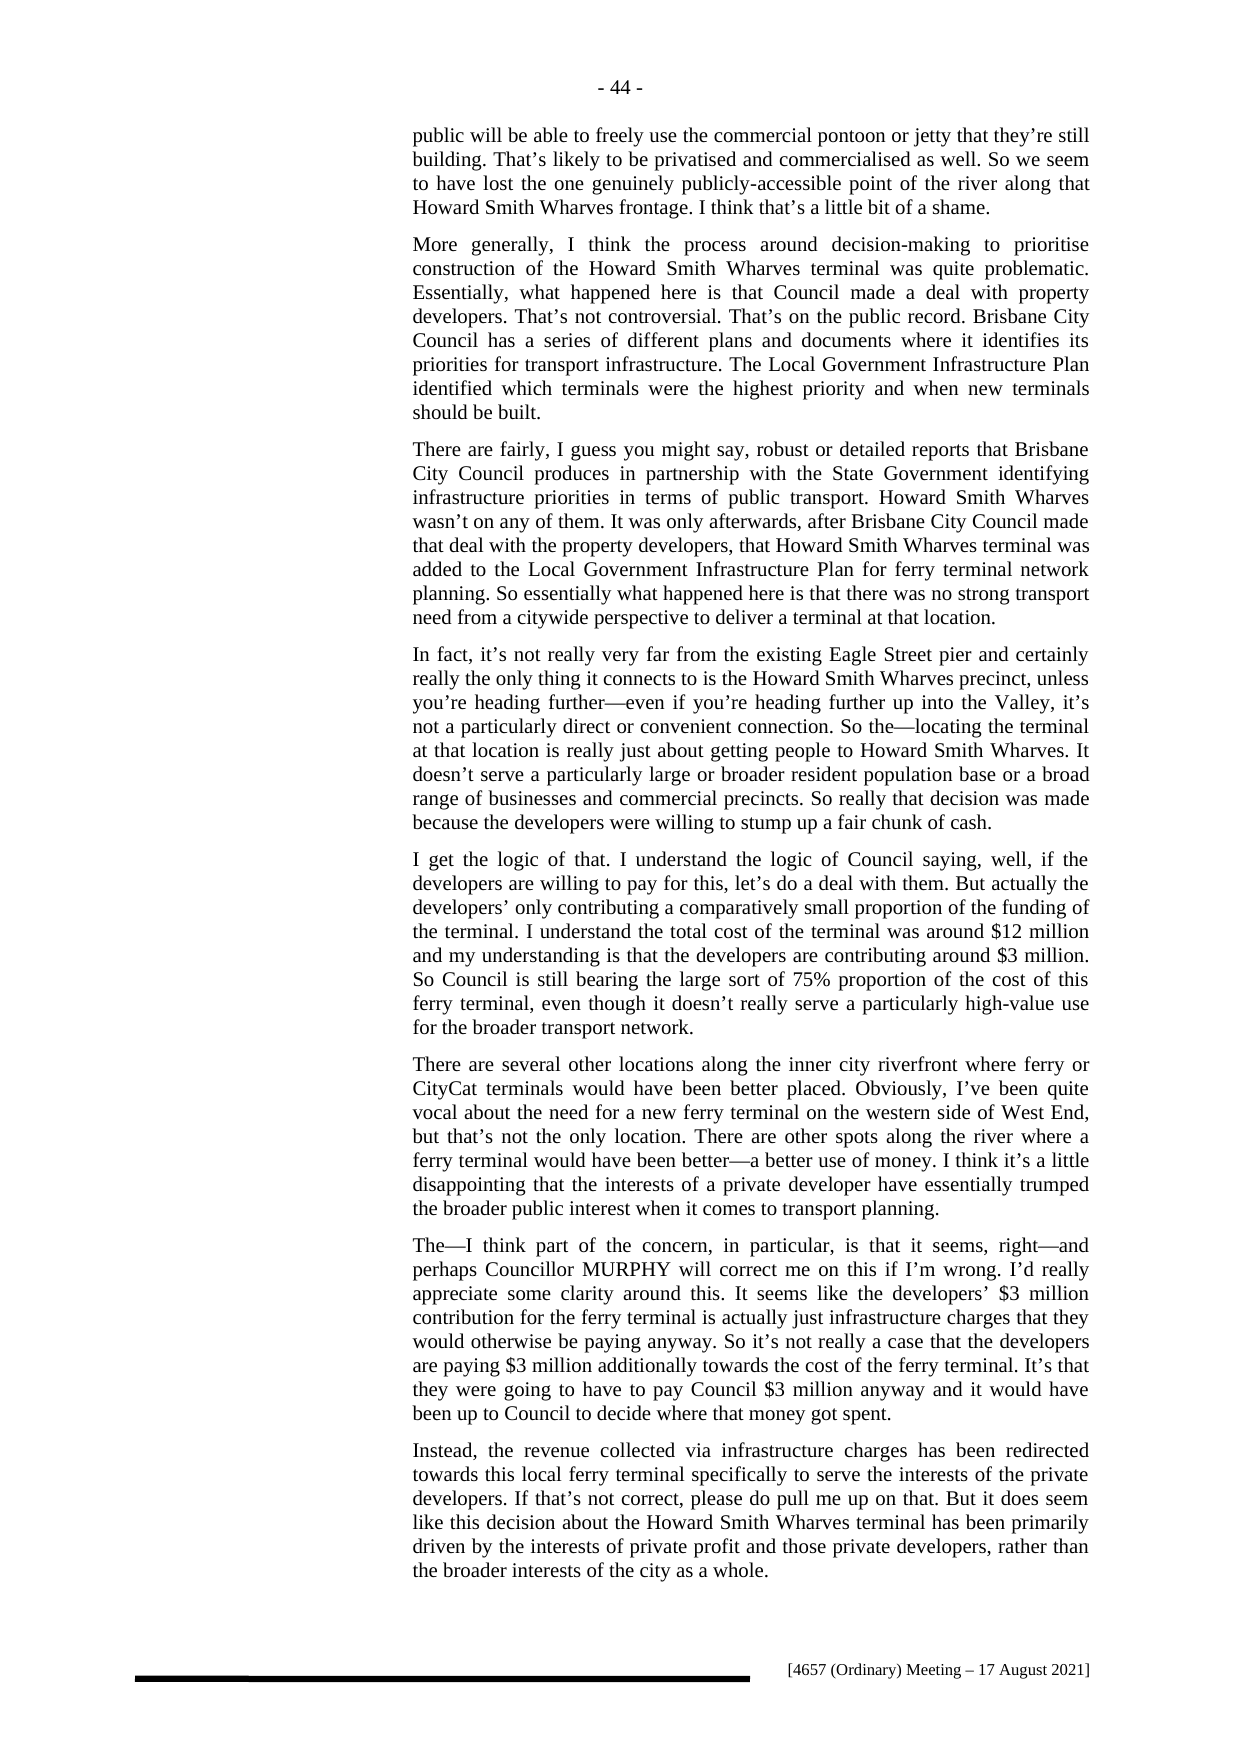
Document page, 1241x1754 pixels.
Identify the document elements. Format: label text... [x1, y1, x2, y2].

text The—I think part of the concern, in particular, is that it seems, right—and perhaps Councillor MURPHY will correct me on this if I’m wrong. I’d really appreciate some clarity around this. It seems like the developers’ $3 million contribution for the ferry terminal is actually just infrastructure charges that they would otherwise be paying anyway. So it’s not really a case that the developers are paying $3 million additionally towards the cost of the ferry terminal. It’s that they were going to have to pay Council $3 million anyway and it would have been up to Council to decide where that money got spent. [412, 1233, 1090, 1425]
text In fact, it’s not really very far from the existing Eagle Street pier and certainly really the only thing it connects to is the Howard Smith Wharves precinct, unless you’re heading further—even if you’re heading further up into the Valley, it’s not a particularly direct or convenient connection. So the—locating the terminal at that location is really just about getting people to Howard Smith Wharves. It doesn’t serve a particularly large or broader resident population base or a broad range of businesses and commercial precincts. So really that decision was made because the developers were willing to stump up a fair chunk of cash. [412, 642, 1090, 834]
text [412, 123, 1090, 219]
text There are several other locations along the inner city riverfront where ferry or CityCat terminals would have been better placed. Obviously, I’ve been quite vocal about the need for a new ferry terminal on the western side of West End, but that’s not the only location. There are other spots along the river where a ferry terminal would have been better—a better use of money. I think it’s a little disappointing that the interests of a private developer have essentially trumped the broader public interest when it comes to transport planning. [412, 1052, 1090, 1220]
text There are fairly, I guess you might say, robust or detailed reports that Brisbane City Council produces in partnership with the State Government identifying infrastructure priorities in terms of public transport. Howard Smith Wharves wasn’t on any of them. It was only afterwards, after Brisbane City Council made that deal with the property developers, that Howard Smith Wharves terminal was added to the Local Government Infrastructure Plan for ferry terminal network planning. So essentially what happened here is that there was no strong transport need from a citywide perspective to deliver a terminal at that location. [412, 437, 1090, 629]
text More generally, I think the process around decision-making to prioritise construction of the Howard Smith Wharves terminal was quite problematic. Essentially, what happened here is that Council made a deal with property developers. That’s not controversial. That’s on the public record. Brisbane City Council has a series of different plans and documents where it identifies its priorities for transport infrastructure. The Local Government Infrastructure Plan identified which terminals were the highest priority and when new terminals should be built. [412, 232, 1090, 424]
text I get the logic of that. I understand the logic of Council saying, well, if the developers are willing to pay for this, let’s do a deal with them. But actually the developers’ only contributing a comparatively small proportion of the funding of the terminal. I understand the total cost of the terminal was around $12 million and my understanding is that the developers are contributing around $3 million. So Council is still bearing the large sort of 75% proportion of the cost of this ferry terminal, even though it doesn’t really serve a particularly high-value use for the broader transport network. [412, 847, 1090, 1039]
text Instead, the revenue collected via infrastructure charges has been redirected towards this local ferry terminal specifically to serve the interests of the private developers. If that’s not correct, please do pull me up on that. But it does seem like this decision about the Howard Smith Wharves terminal has been primarily driven by the interests of private profit and those private developers, rather than the broader interests of the city as a whole. [412, 1438, 1090, 1582]
